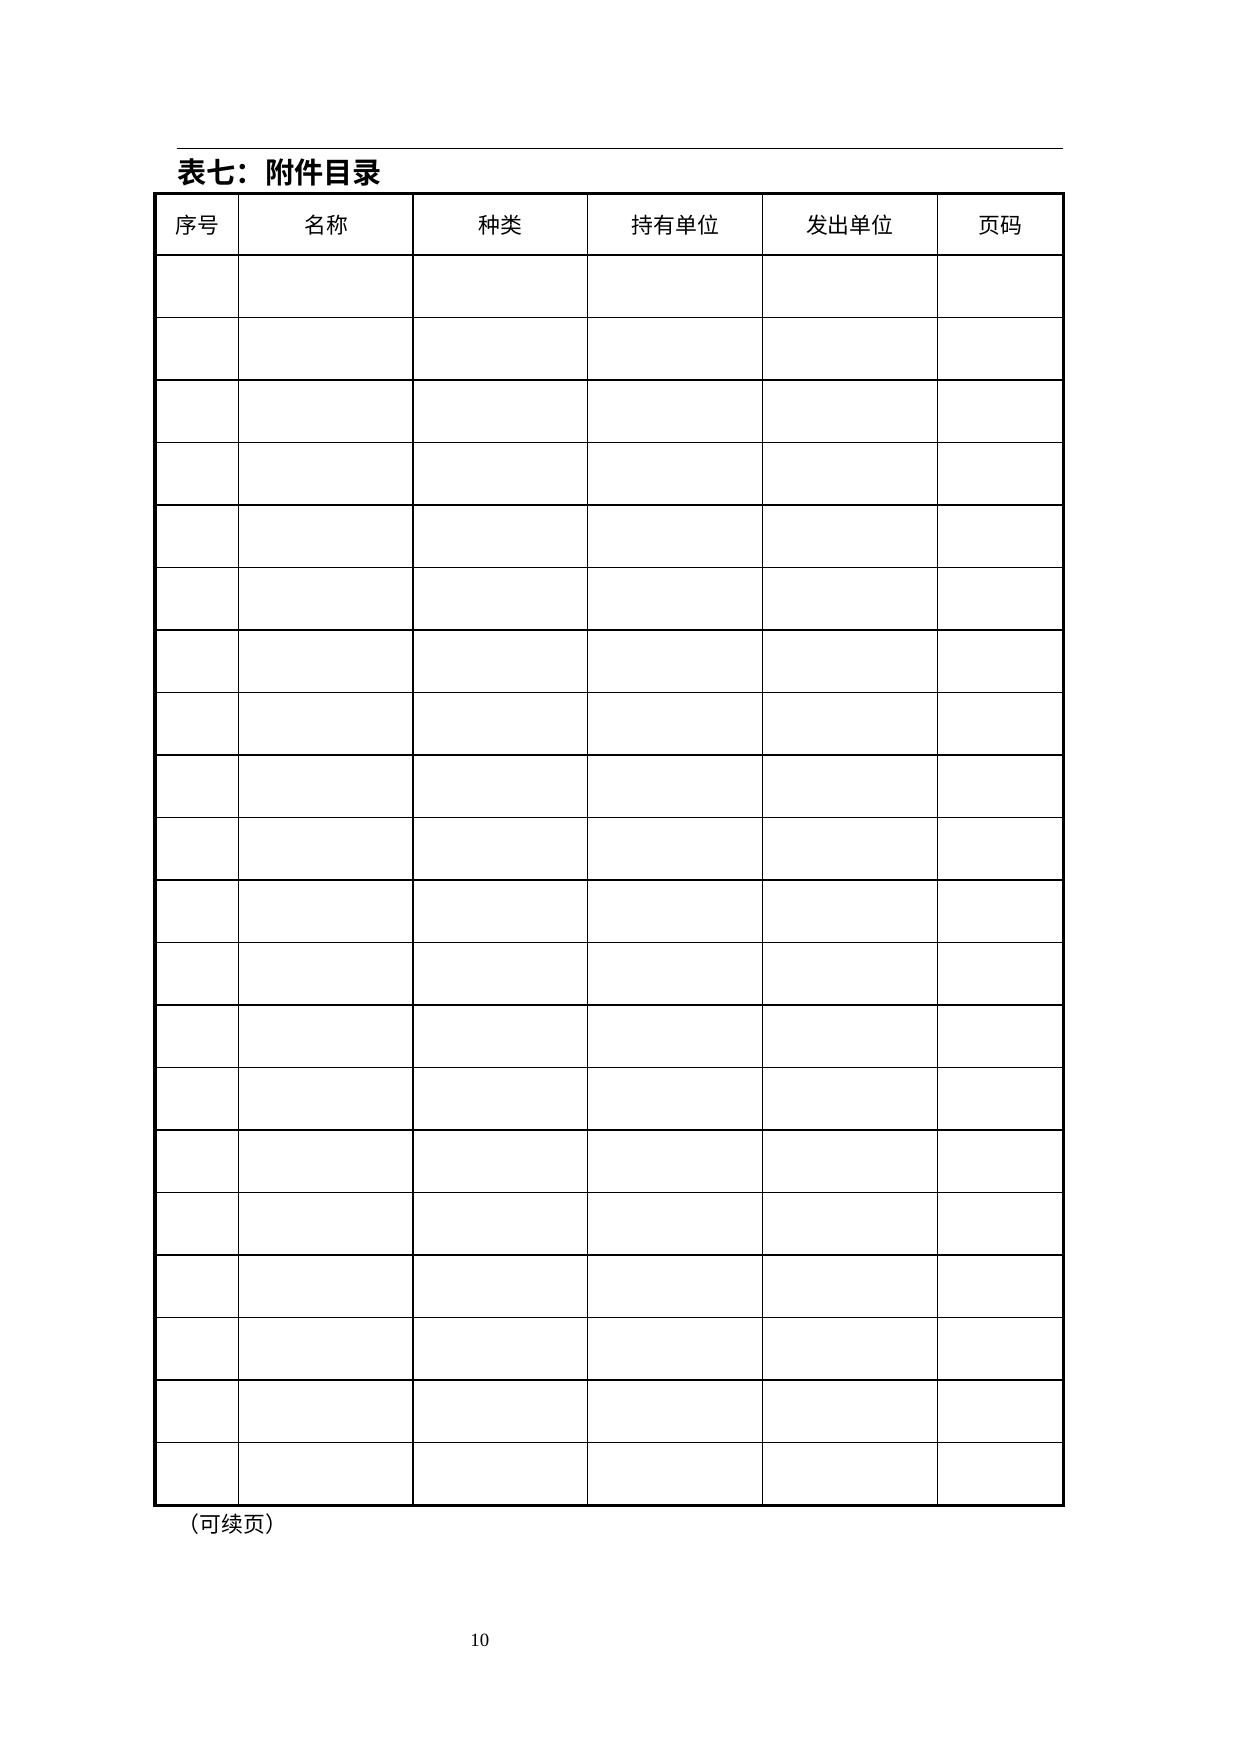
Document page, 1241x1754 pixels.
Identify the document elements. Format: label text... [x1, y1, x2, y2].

table_cell [938, 756, 1062, 817]
table_cell [938, 256, 1062, 317]
table_cell [938, 881, 1062, 942]
table_cell [239, 631, 412, 692]
table_header 页码 [938, 195, 1062, 254]
table_cell [157, 818, 238, 879]
table_cell [588, 881, 762, 942]
table_cell [588, 1193, 762, 1254]
table_cell [938, 381, 1062, 442]
table_cell [938, 1068, 1062, 1129]
table_cell [938, 506, 1062, 567]
table_cell [157, 318, 238, 379]
table_cell [414, 318, 587, 379]
table_cell [239, 756, 412, 817]
table_cell [763, 1318, 937, 1379]
table_cell [938, 1006, 1062, 1067]
table_cell [414, 256, 587, 317]
text 表七：附件目录 [177, 149, 1063, 192]
table_cell [414, 1131, 587, 1192]
table_cell [414, 443, 587, 504]
table_cell [414, 1068, 587, 1129]
table_cell [588, 506, 762, 567]
table_header 序号 [157, 195, 238, 254]
table_cell [239, 881, 412, 942]
table_cell [938, 818, 1062, 879]
table_cell [763, 1193, 937, 1254]
table_cell [588, 381, 762, 442]
table_cell [157, 1006, 238, 1067]
table_cell [588, 1443, 762, 1504]
table_cell [588, 256, 762, 317]
table_cell [763, 1381, 937, 1442]
table_cell [414, 693, 587, 754]
table_header 名称 [239, 195, 412, 254]
table_cell [157, 506, 238, 567]
table_header 种类 [414, 195, 587, 254]
table_cell [588, 1068, 762, 1129]
table_cell [239, 693, 412, 754]
table_cell [414, 818, 587, 879]
table_cell [938, 693, 1062, 754]
table_cell [763, 1068, 937, 1129]
table_cell [157, 568, 238, 629]
table_cell [763, 318, 937, 379]
table_header 持有单位 [588, 195, 762, 254]
table_cell [938, 1193, 1062, 1254]
table_cell [938, 318, 1062, 379]
table_cell [157, 756, 238, 817]
table_cell [763, 506, 937, 567]
table_header 发出单位 [763, 195, 937, 254]
table_cell [588, 756, 762, 817]
table_cell [239, 318, 412, 379]
table_cell [588, 1381, 762, 1442]
table_cell [938, 1256, 1062, 1317]
table_cell [763, 756, 937, 817]
table_cell [157, 1318, 238, 1379]
table_cell [239, 1256, 412, 1317]
table_cell [157, 1131, 238, 1192]
table_cell [588, 1318, 762, 1379]
table_cell [588, 318, 762, 379]
table_cell [157, 943, 238, 1004]
table_cell [763, 381, 937, 442]
table_cell [239, 1068, 412, 1129]
table_cell [414, 1256, 587, 1317]
table_cell [763, 631, 937, 692]
table_cell [239, 1443, 412, 1504]
table_cell [414, 506, 587, 567]
table_cell [157, 381, 238, 442]
table_cell [588, 1006, 762, 1067]
table_cell [157, 1256, 238, 1317]
table_cell [157, 1381, 238, 1442]
table_cell [938, 443, 1062, 504]
table_cell [414, 881, 587, 942]
table_cell [239, 381, 412, 442]
table_cell [414, 756, 587, 817]
table_cell [414, 943, 587, 1004]
table_cell [414, 1193, 587, 1254]
table_cell [763, 1443, 937, 1504]
table_cell [157, 631, 238, 692]
table_cell [938, 1381, 1062, 1442]
table_cell [157, 693, 238, 754]
table_cell [239, 256, 412, 317]
table_cell [938, 568, 1062, 629]
table_cell [763, 1131, 937, 1192]
table_cell [239, 443, 412, 504]
table_cell [239, 568, 412, 629]
table_cell [588, 631, 762, 692]
table_cell [763, 1006, 937, 1067]
table_cell [239, 1193, 412, 1254]
table_cell [763, 693, 937, 754]
table_cell [588, 568, 762, 629]
table_cell [938, 1443, 1062, 1504]
table_cell [414, 631, 587, 692]
table_cell [763, 1256, 937, 1317]
text （可续页） [177, 1507, 1063, 1539]
table_cell [938, 1318, 1062, 1379]
table_cell [239, 943, 412, 1004]
table_cell [588, 943, 762, 1004]
table_cell [157, 443, 238, 504]
table_cell [938, 943, 1062, 1004]
table_cell [414, 1006, 587, 1067]
table_cell [239, 1131, 412, 1192]
table_cell [763, 818, 937, 879]
table_cell [239, 1381, 412, 1442]
table_cell [763, 443, 937, 504]
table_cell [588, 1131, 762, 1192]
table_cell [157, 1068, 238, 1129]
table_cell [763, 881, 937, 942]
table_cell [239, 1318, 412, 1379]
table_cell [239, 818, 412, 879]
table_cell [414, 381, 587, 442]
table_cell [414, 1443, 587, 1504]
table_cell [763, 943, 937, 1004]
table_cell [239, 1006, 412, 1067]
table_cell [239, 506, 412, 567]
table_cell [588, 1256, 762, 1317]
table_cell [157, 1193, 238, 1254]
table_cell [157, 881, 238, 942]
table_cell [414, 1381, 587, 1442]
table_cell [157, 256, 238, 317]
table_cell [588, 443, 762, 504]
table_cell [763, 256, 937, 317]
table_cell [938, 631, 1062, 692]
table_cell [588, 693, 762, 754]
table_cell [157, 1443, 238, 1504]
table_cell [763, 568, 937, 629]
table_cell [414, 1318, 587, 1379]
table_cell [414, 568, 587, 629]
table_cell [938, 1131, 1062, 1192]
table_cell [588, 818, 762, 879]
